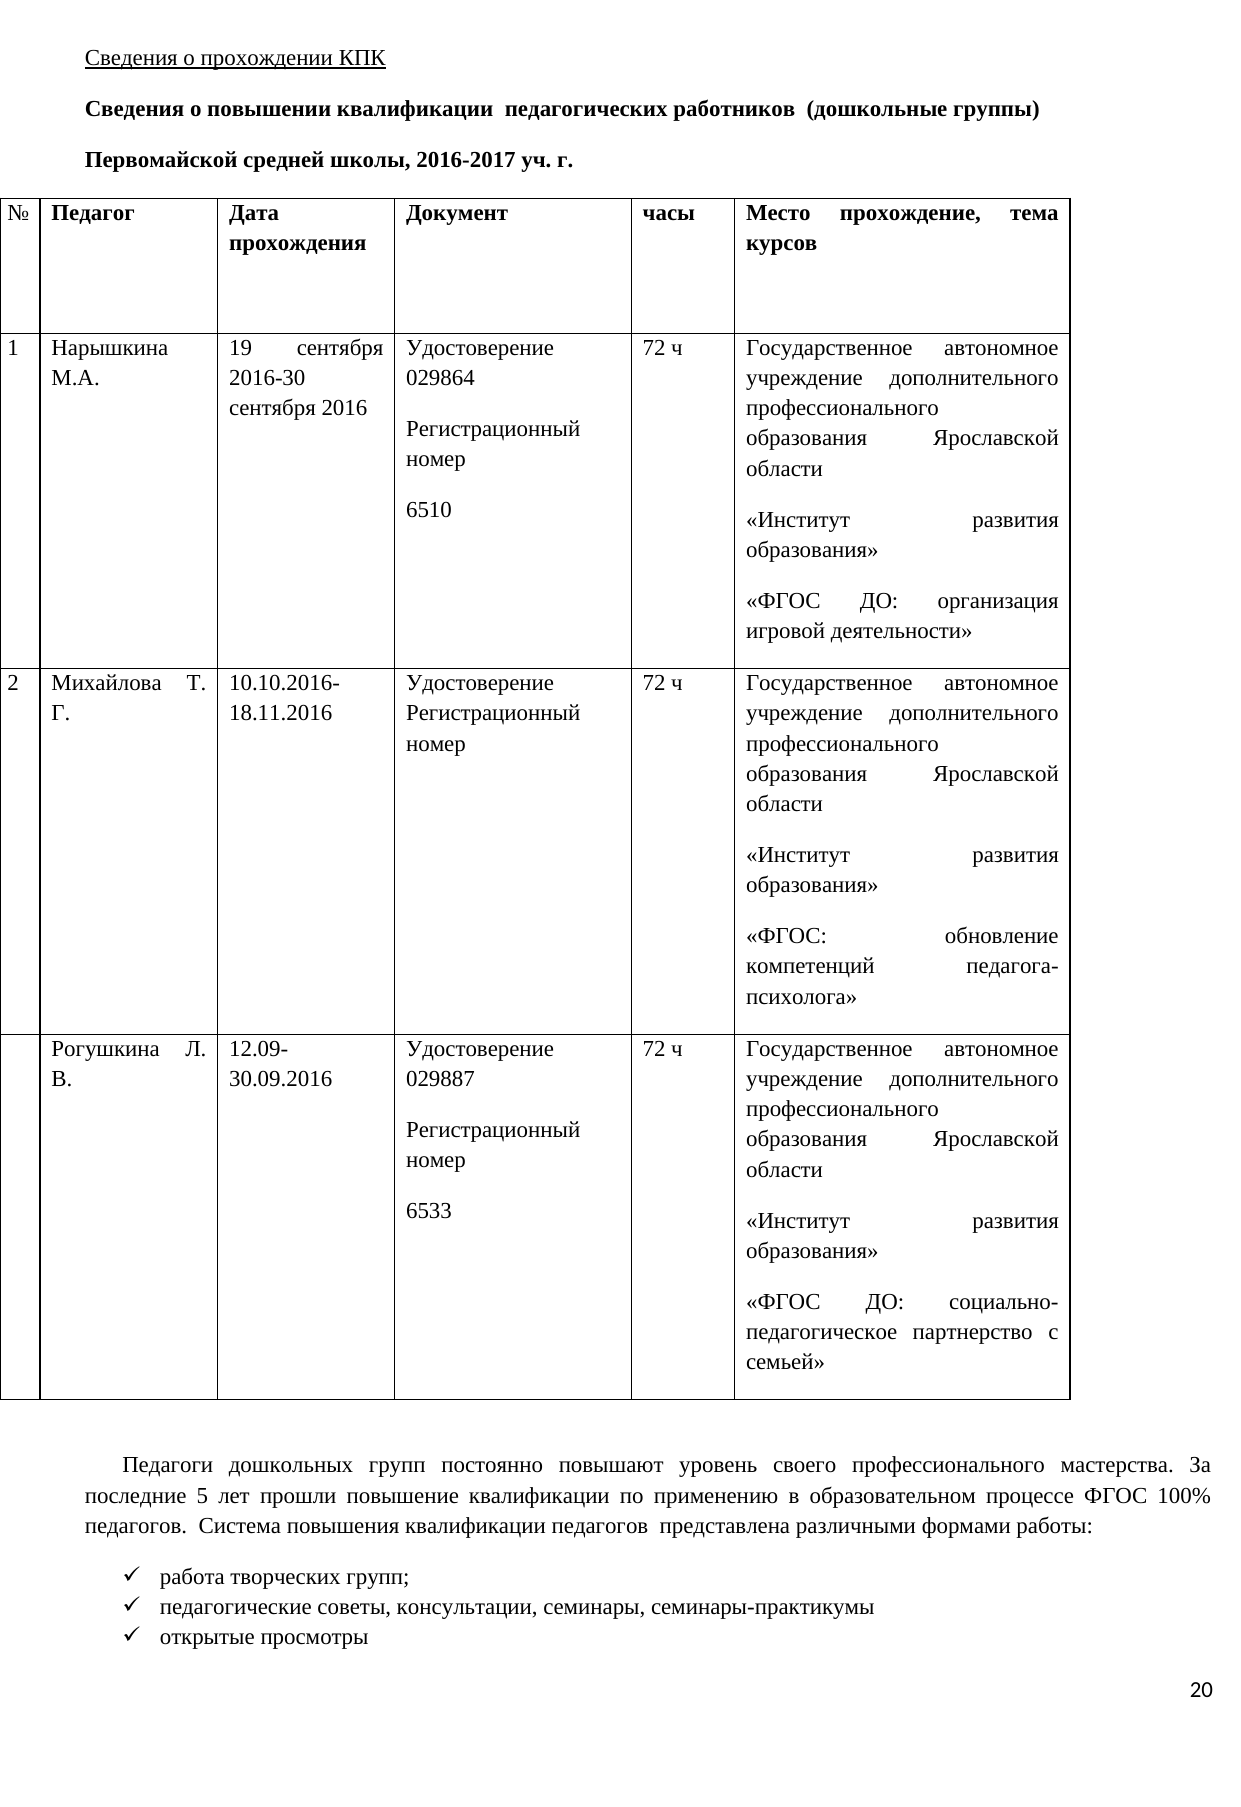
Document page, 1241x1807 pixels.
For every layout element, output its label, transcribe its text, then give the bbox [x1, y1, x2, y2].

table_cell [1, 1035, 39, 1399]
text Педагоги дошкольных групп постоянно повышают уровень своего профессионального мастерства. За последние 5 лет прошли повышение квалификации по применению в образовательном процессе ФГОС 100% педагогов. Система повышения квалификации педагогов представлена различными формами работы: [84, 1451, 1213, 1538]
table_cell Удостоверение 029887 Регистрационный номер 6533 [395, 1035, 631, 1399]
table_cell Государственное автономное учреждение дополнительного профессионального образования Ярославской области «Институт развития образования» «ФГОС ДО: социально-педагогическое партнерство с семьей» [735, 1035, 1069, 1399]
table_cell Государственное автономное учреждение дополнительного профессионального образования Ярославской области «Институт развития образования» «ФГОС: обновление компетенций педагога-психолога» [735, 669, 1069, 1034]
table_header Место прохождение, тема курсов [735, 199, 1069, 333]
list педагогические советы, консультации, семинары, семинары-практикумы [122, 1593, 1213, 1619]
text Первомайской средней школы, 2016-2017 уч. г. [84, 146, 1213, 173]
table_cell Рогушкина Л. В. [41, 1035, 217, 1399]
table_header часы [632, 199, 734, 333]
table_cell Удостоверение Регистрационный номер [395, 669, 631, 1034]
table_header Дата прохождения [218, 199, 394, 333]
table_cell Государственное автономное учреждение дополнительного профессионального образования Ярославской области «Институт развития образования» «ФГОС ДО: организация игровой деятельности» [735, 334, 1069, 668]
table_header Педагог [41, 199, 217, 333]
table_header № [1, 199, 39, 333]
text Сведения о повышении квалификации педагогических работников (дошкольные группы) [84, 95, 1219, 122]
table_cell 2 [1, 669, 39, 1034]
table_cell 72 ч [632, 1035, 734, 1399]
list работа творческих групп; [122, 1563, 1213, 1589]
table_header Документ [395, 199, 631, 333]
table_cell 72 ч [632, 669, 734, 1034]
table_cell Михайлова Т. Г. [41, 669, 217, 1034]
table_cell 72 ч [632, 334, 734, 668]
table_cell 10.10.2016-18.11.2016 [218, 669, 394, 1034]
table_cell 1 [1, 334, 39, 668]
text Сведения о прохождении КПК [84, 44, 1213, 71]
list открытые просмотры [122, 1623, 1213, 1650]
table_cell 12.09-30.09.2016 [218, 1035, 394, 1399]
table_cell 19 сентября 2016-30 сентября 2016 [218, 334, 394, 668]
table_cell Удостоверение 029864 Регистрационный номер 6510 [395, 334, 631, 668]
table_cell Нарышкина М.А. [41, 334, 217, 668]
